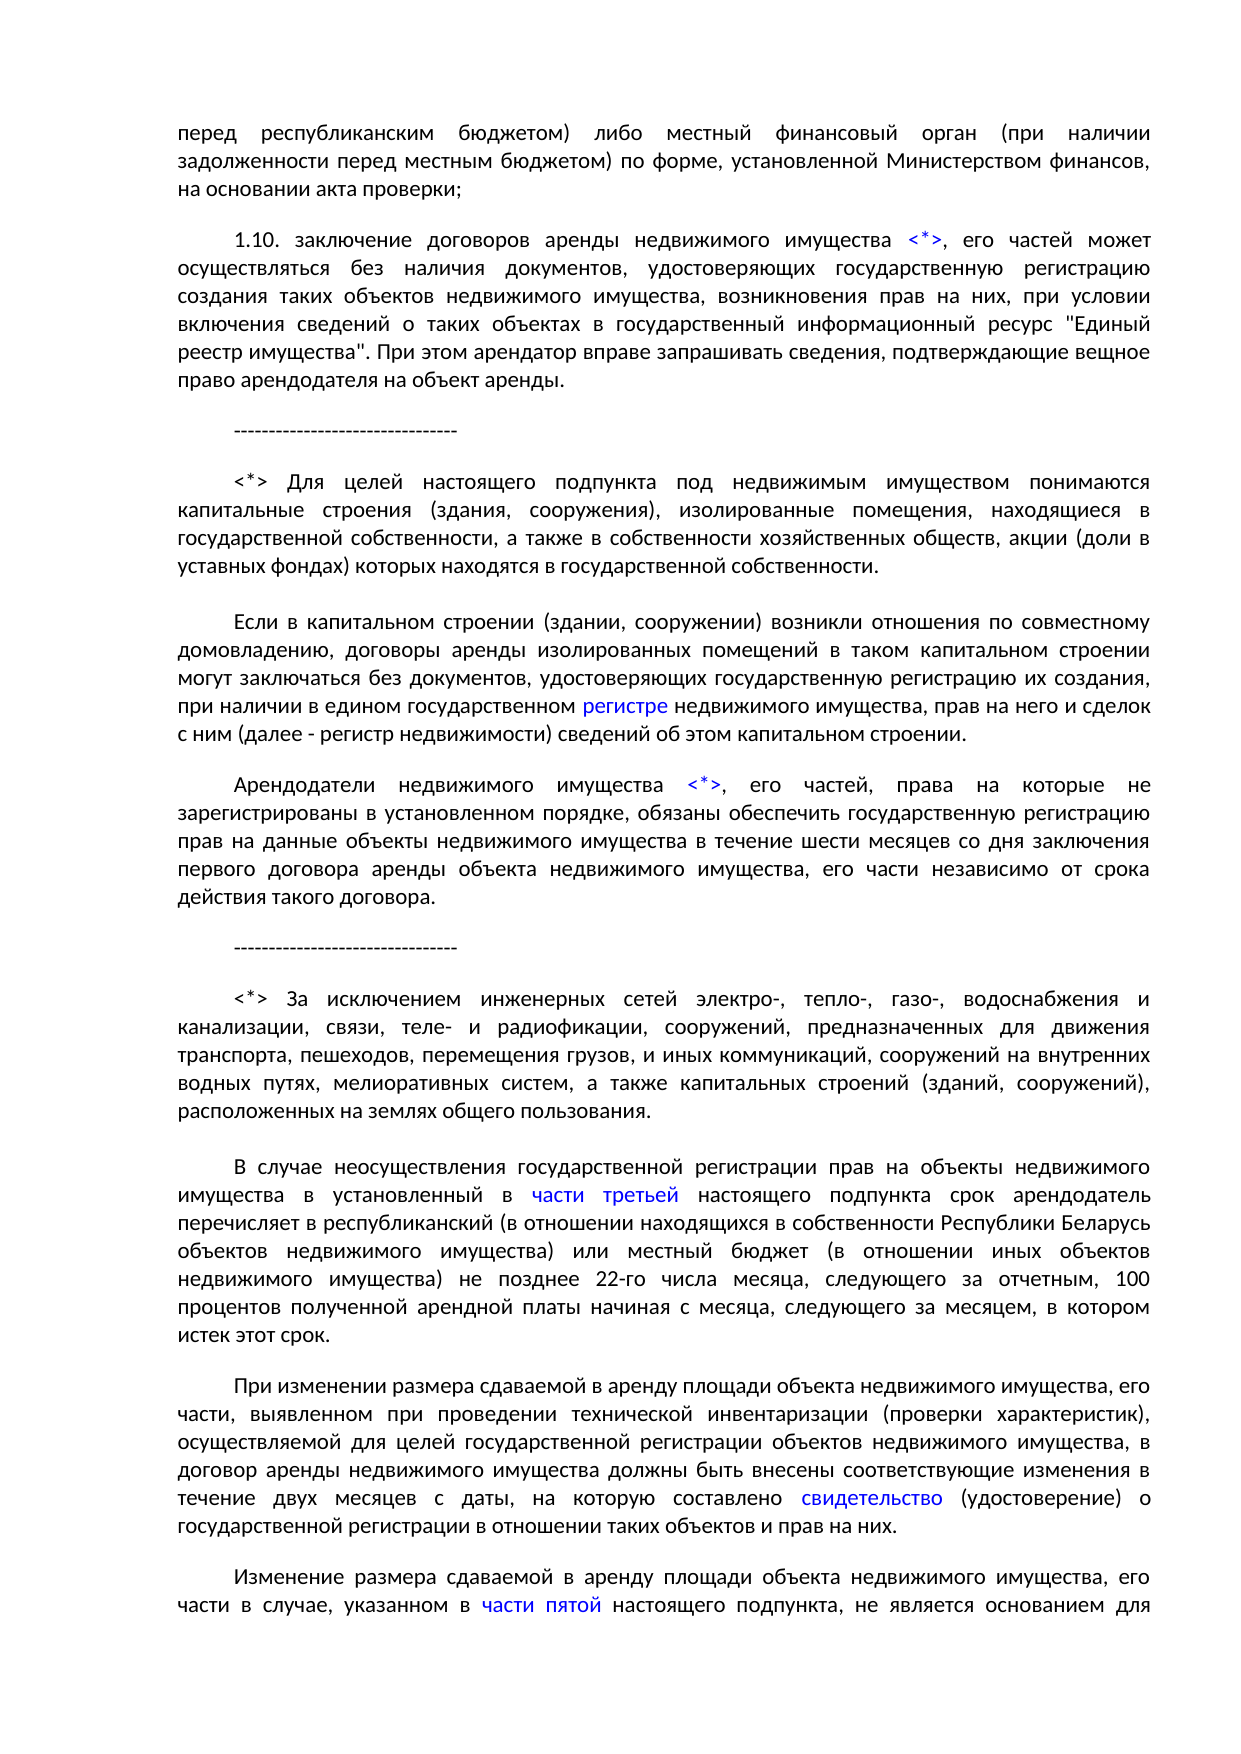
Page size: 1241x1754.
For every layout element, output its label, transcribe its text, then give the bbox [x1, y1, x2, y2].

text -------------------------------- [177, 933, 1152, 961]
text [177, 118, 1152, 202]
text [177, 1562, 1152, 1618]
text <*> Для целей настоящего подпункта под недвижимым имуществом понимаются капитальные строения (здания, сооружения), изолированные помещения, находящиеся в государственной собственности, а также в собственности хозяйственных обществ, акции (доли в уставных фондах) которых находятся в государственной собственности. [177, 467, 1152, 579]
text -------------------------------- [177, 416, 1152, 444]
text В случае неосуществления государственной регистрации прав на объекты недвижимого имущества в установленный в части третьей настоящего подпункта срок арендодатель перечисляет в республиканский (в отношении находящихся в собственности Республики Беларусь объектов недвижимого имущества) или местный бюджет (в отношении иных объектов недвижимого имущества) не позднее 22-го числа месяца, следующего за отчетным, 100 процентов полученной арендной платы начиная с месяца, следующего за месяцем, в котором истек этот срок. [177, 1152, 1152, 1348]
text <*> За исключением инженерных сетей электро-, тепло-, газо-, водоснабжения и канализации, связи, теле- и радиофикации, сооружений, предназначенных для движения транспорта, пешеходов, перемещения грузов, и иных коммуникаций, сооружений на внутренних водных путях, мелиоративных систем, а также капитальных строений (зданий, сооружений), расположенных на землях общего пользования. [177, 984, 1152, 1124]
text Если в капитальном строении (здании, сооружении) возникли отношения по совместному домовладению, договоры аренды изолированных помещений в таком капитальном строении могут заключаться без документов, удостоверяющих государственную регистрацию их создания, при наличии в едином государственном регистре недвижимого имущества, прав на него и сделок с ним (далее - регистр недвижимости) сведений об этом капитальном строении. [177, 607, 1152, 747]
text Арендодатели недвижимого имущества <*>, его частей, права на которые не зарегистрированы в установленном порядке, обязаны обеспечить государственную регистрацию прав на данные объекты недвижимого имущества в течение шести месяцев со дня заключения первого договора аренды объекта недвижимого имущества, его части независимо от срока действия такого договора. [177, 770, 1152, 910]
text 1.10. заключение договоров аренды недвижимого имущества <*>, его частей может осуществляться без наличия документов, удостоверяющих государственную регистрацию создания таких объектов недвижимого имущества, возникновения прав на них, при условии включения сведений о таких объектах в государственный информационный ресурс "Единый реестр имущества". При этом арендатор вправе запрашивать сведения, подтверждающие вещное право арендодателя на объект аренды. [177, 225, 1152, 393]
text При изменении размера сдаваемой в аренду площади объекта недвижимого имущества, его части, выявленном при проведении технической инвентаризации (проверки характеристик), осуществляемой для целей государственной регистрации объектов недвижимого имущества, в договор аренды недвижимого имущества должны быть внесены соответствующие изменения в течение двух месяцев с даты, на которую составлено свидетельство (удостоверение) о государственной регистрации в отношении таких объектов и прав на них. [177, 1371, 1152, 1539]
